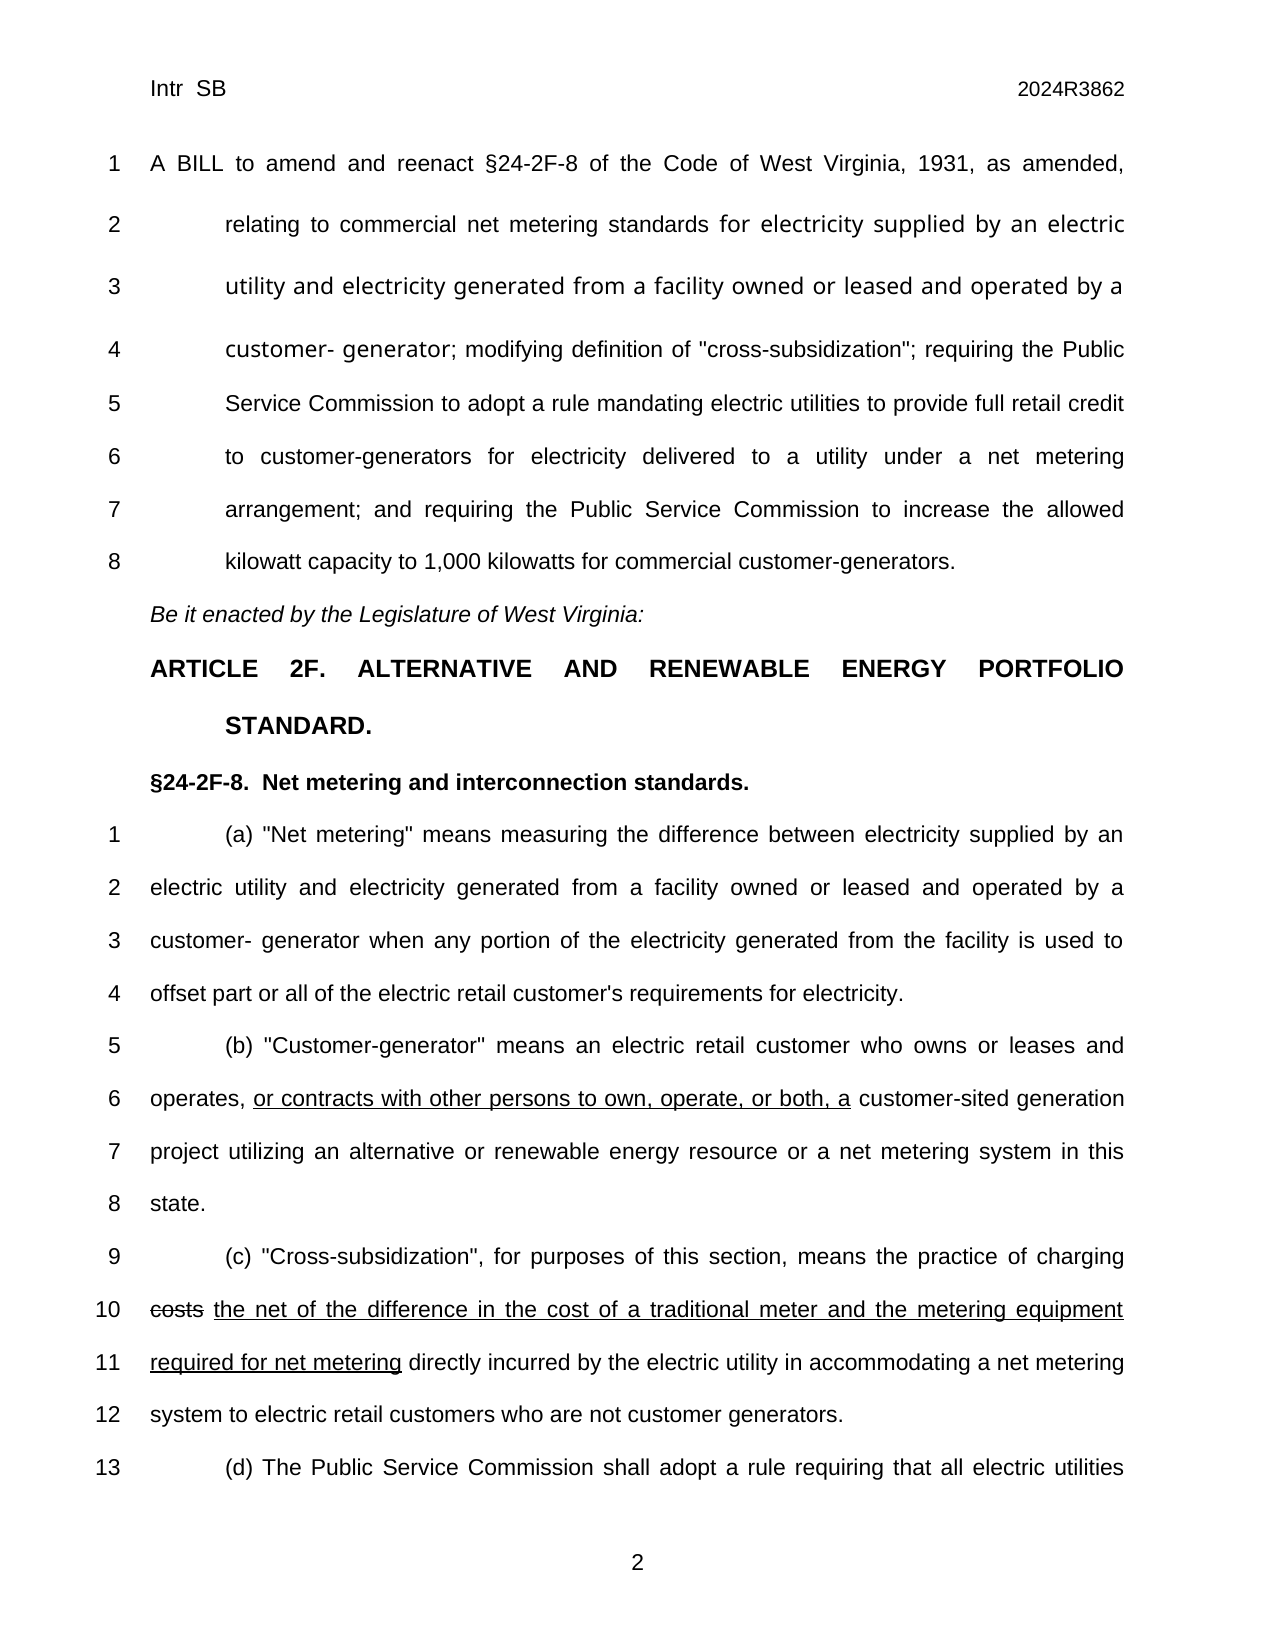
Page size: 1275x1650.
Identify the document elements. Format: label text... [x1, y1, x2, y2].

text (c) "Cross-subsidization", for purposes of this section, means the practice of charging costs the net of the difference in the cost of a traditional meter and the metering equipment required for net metering directly incurred by the electric utility in accommodating a net metering system to electric retail customers who are not customer generators. [150, 1243, 1125, 1428]
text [150, 1454, 1125, 1480]
text (a) "Net metering" means measuring the difference between electricity supplied by an electric utility and electricity generated from a facility owned or leased and operated by a customer- generator when any portion of the electricity generated from the facility is used to offset part or all of the electric retail customer's requirements for electricity. [150, 821, 1125, 1006]
subtitle ARTICLE 2F. ALTERNATIVE AND RENEWABLE ENERGY PORTFOLIO STANDARD. [150, 654, 1125, 740]
text (b) "Customer-generator" means an electric retail customer who owns or leases and operates, or contracts with other persons to own, operate, or both, a customer-sited generation project utilizing an alternative or renewable energy resource or a net metering system in this state. [150, 1032, 1125, 1217]
subtitle §24-2F-8. Net metering and interconnection standards. [150, 769, 1125, 795]
text Be it enacted by the Legislature of West Virginia: [150, 601, 1125, 627]
title A BILL to amend and reenact §24-2F-8 of the Code of West Virginia, 1931, as amended, relating to commercial net metering standards for electricity supplied by an electric utility and electricity generated from a facility owned or leased and operated by a customer- generator; modifying definition of "cross-subsidization"; requiring the Public Service Commission to adopt a rule mandating electric utilities to provide full retail credit to customer-generators for electricity delivered to a utility under a net metering arrangement; and requiring the Public Service Commission to increase the allowed kilowatt capacity to 1,000 kilowatts for commercial customer-generators. [150, 150, 1125, 575]
